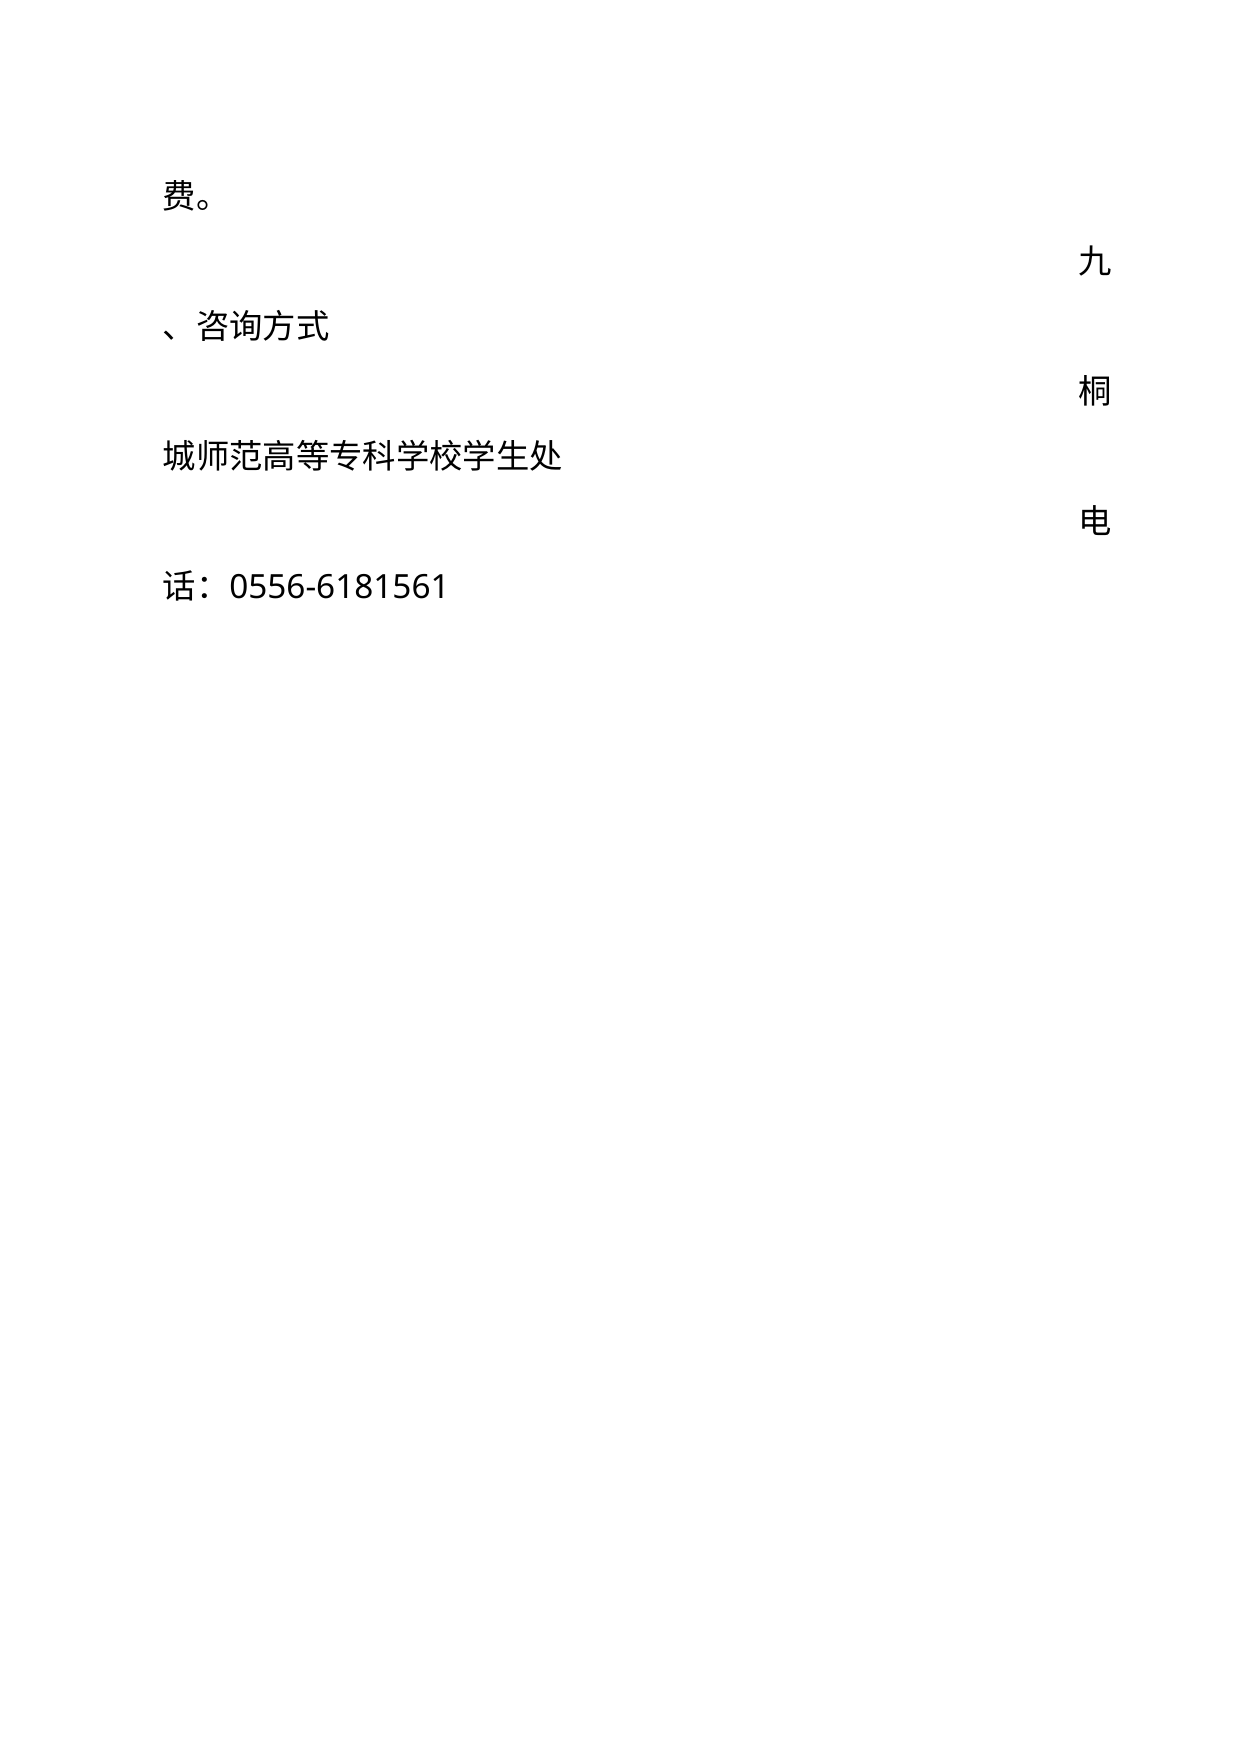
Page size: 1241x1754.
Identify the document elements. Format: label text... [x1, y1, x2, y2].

text 电话：0556-6181561 [162, 487, 1078, 617]
text 桐城师范高等专科学校学生处 [162, 357, 1078, 487]
text 免费。 [162, 162, 1078, 227]
text 九、咨询方式 [162, 227, 1078, 357]
